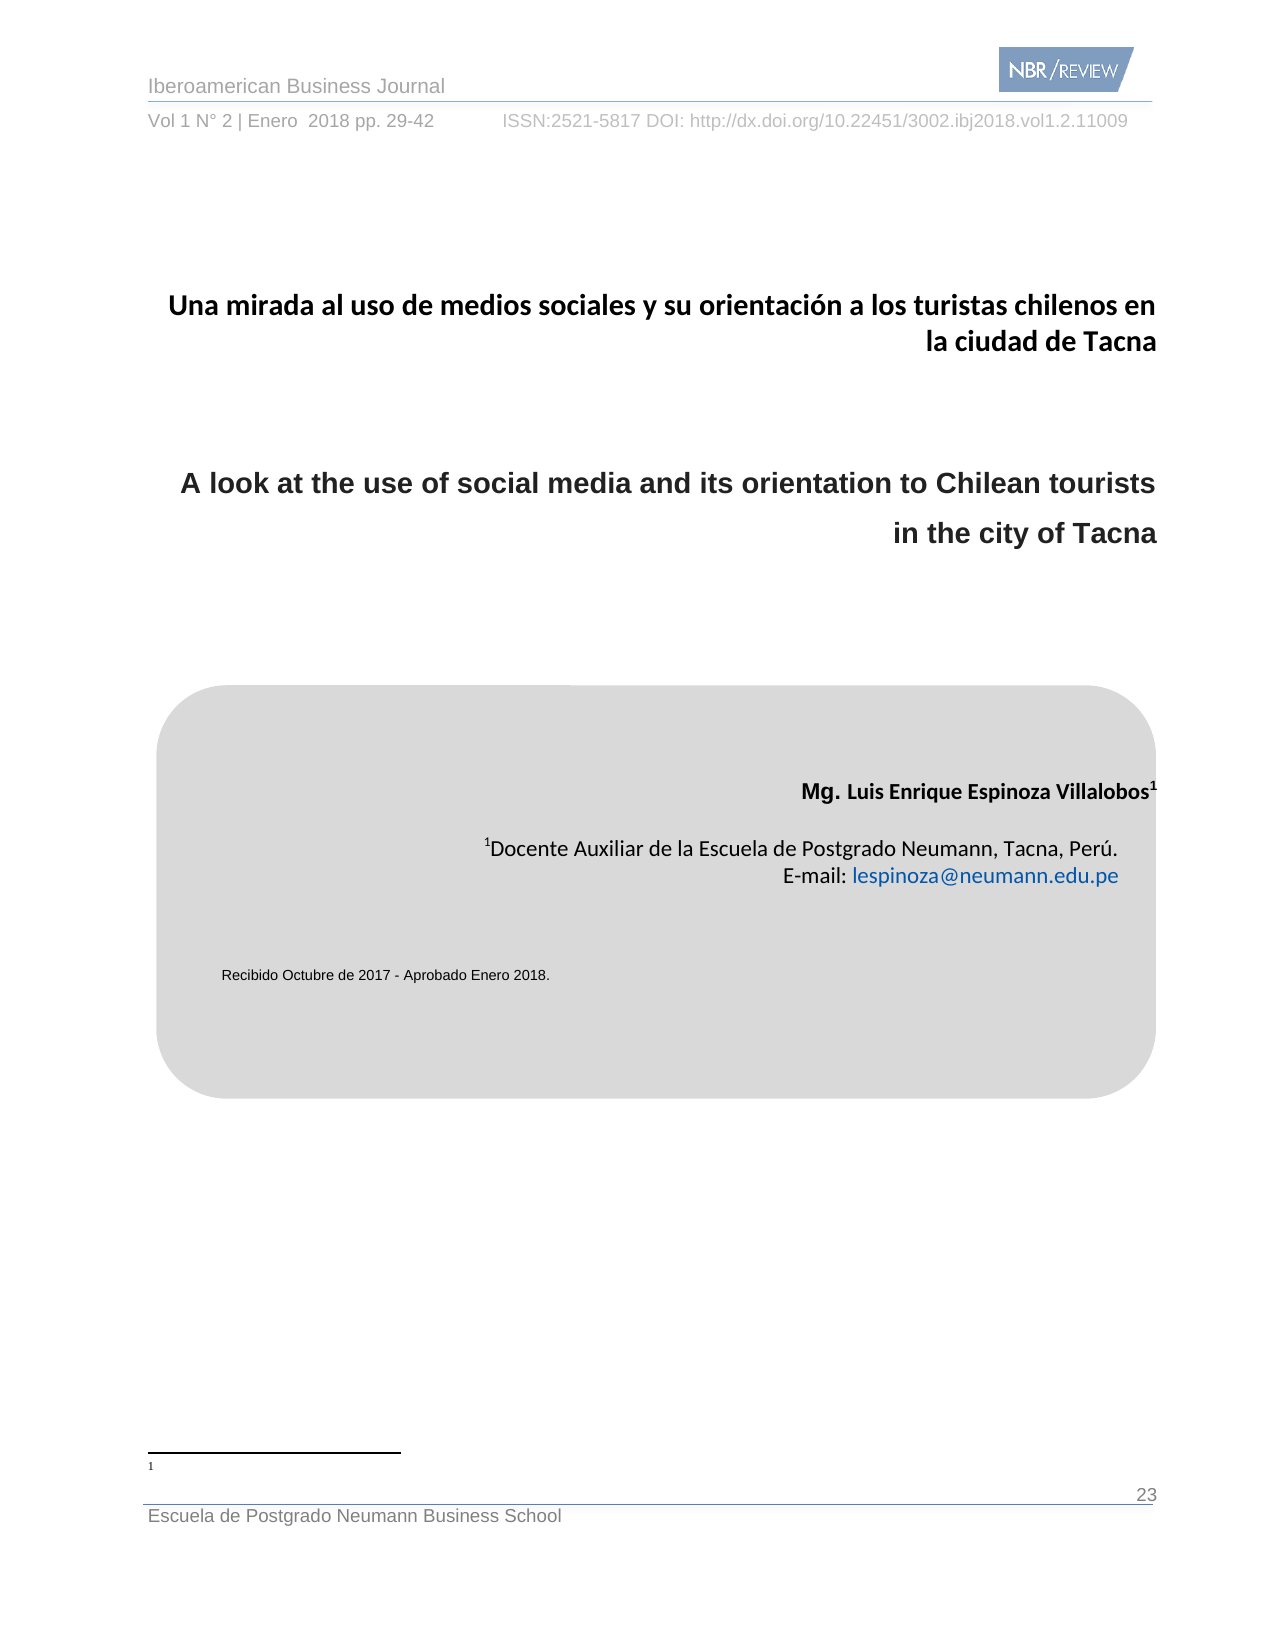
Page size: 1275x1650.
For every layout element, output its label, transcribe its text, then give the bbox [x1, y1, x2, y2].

text A look at the use of social media and its orientation to Chilean tourists in the city of Tacna [148, 421, 1157, 550]
subtitle Recibido Octubre de 2017 - Aprobado Enero 2018. [177, 967, 1157, 984]
text Mg. Luis Enrique Espinoza Villalobos [148, 777, 1157, 805]
text Una mirada al uso de medios sociales y su orientación a los turistas chilenos en la ciudad de Tacna [148, 286, 1157, 359]
